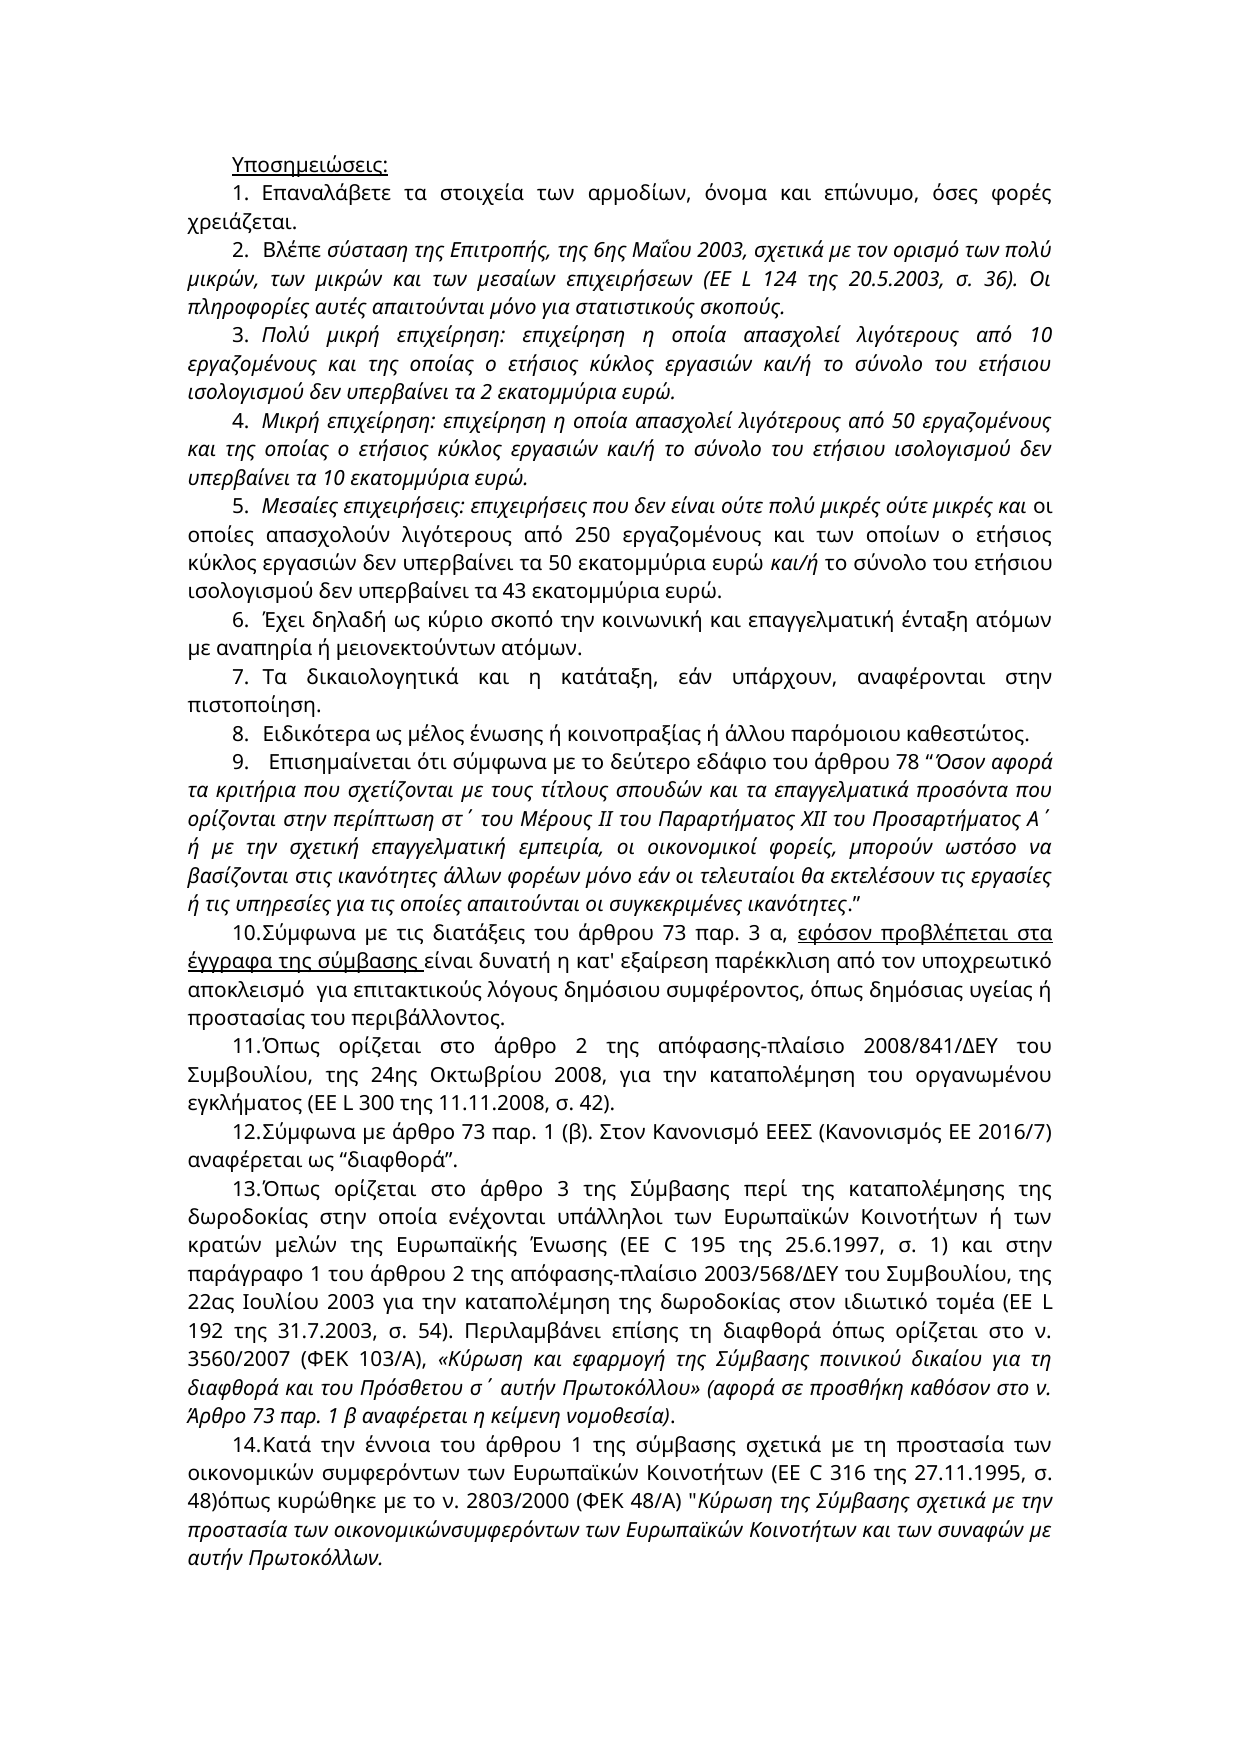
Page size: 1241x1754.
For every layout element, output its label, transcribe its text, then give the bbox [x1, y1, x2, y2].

list Σύμφωνα με άρθρο 73 παρ. 1 (β). Στον Κανονισμό ΕΕΕΣ (Κανονισμός ΕΕ 2016/7) αναφέρεται ως “διαφθορά”. [187, 1117, 1053, 1174]
list Επισημαίνεται ότι σύμφωνα με το δεύτερο εδάφιο του άρθρου 78 “Όσον αφορά τα κριτήρια που σχετίζονται με τους τίτλους σπουδών και τα επαγγελματικά προσόντα που ορίζονται στην περίπτωση στ΄ του Μέρους ΙΙ του Παραρτήματος ΧΙΙ του Προσαρτήματος Α΄ ή με την σχετική επαγγελματική εμπειρία, οι οικονομικοί φορείς, μπορούν ωστόσο να βασίζονται στις ικανότητες άλλων φορέων μόνο εάν οι τελευταίοι θα εκτελέσουν τις εργασίες ή τις υπηρεσίες για τις οποίες απαιτούνται οι συγκεκριμένες ικανότητες.” [187, 747, 1053, 918]
list Τα δικαιολογητικά και η κατάταξη, εάν υπάρχουν, αναφέρονται στην πιστοποίηση. [187, 662, 1053, 719]
list Μικρή επιχείρηση: επιχείρηση η οποία απασχολεί λιγότερους από 50 εργαζομένους και της οποίας ο ετήσιος κύκλος εργασιών και/ή το σύνολο του ετήσιου ισολογισμού δεν υπερβαίνει τα 10 εκατομμύρια ευρώ. [187, 406, 1053, 491]
list Έχει δηλαδή ως κύριο σκοπό την κοινωνική και επαγγελματική ένταξη ατόμων με αναπηρία ή μειονεκτούντων ατόμων. [187, 605, 1053, 662]
list Βλέπε σύσταση της Επιτροπής, της 6ης Μαΐου 2003, σχετικά με τον ορισμό των πολύ μικρών, των μικρών και των μεσαίων επιχειρήσεων (ΕΕ L 124 της 20.5.2003, σ. 36). Οι πληροφορίες αυτές απαιτούνται μόνο για στατιστικούς σκοπούς. [187, 235, 1053, 321]
list Ειδικότερα ως μέλος ένωσης ή κοινοπραξίας ή άλλου παρόμοιου καθεστώτος. [187, 719, 1053, 747]
list Όπως ορίζεται στο άρθρο 2 της απόφασης-πλαίσιο 2008/841/ΔΕΥ του Συμβουλίου, της 24ης Οκτωβρίου 2008, για την καταπολέμηση του οργανωμένου εγκλήματος (ΕΕ L 300 της 11.11.2008, σ. 42). [187, 1032, 1053, 1117]
list Επαναλάβετε τα στοιχεία των αρμοδίων, όνομα και επώνυμο, όσες φορές χρειάζεται. [187, 178, 1053, 235]
list Κατά την έννοια του άρθρου 1 της σύμβασης σχετικά με τη προστασία των οικονομικών συμφερόντων των Ευρωπαϊκών Κοινοτήτων (ΕΕ C 316 της 27.11.1995, σ. 48)όπως κυρώθηκε με το ν. 2803/2000 (ΦΕΚ 48/Α) "Κύρωση της Σύµβασης σχετικά µε την προστασία των οικονοµικώνσυµφερόντων των Ευρωπαϊκών Κοινοτήτων και των συναφών µε αυτήν Πρωτοκόλλων. [187, 1430, 1053, 1572]
list Σύμφωνα με τις διατάξεις του άρθρου 73 παρ. 3 α, εφόσον προβλέπεται στα έγγραφα της σύμβασης είναι δυνατή η κατ' εξαίρεση παρέκκλιση από τον υποχρεωτικό αποκλεισμό για επιτακτικούς λόγους δημόσιου συμφέροντος, όπως δημόσιας υγείας ή προστασίας του περιβάλλοντος. [187, 918, 1053, 1032]
list Πολύ μικρή επιχείρηση: επιχείρηση η οποία απασχολεί λιγότερους από 10 εργαζομένους και της οποίας ο ετήσιος κύκλος εργασιών και/ή το σύνολο του ετήσιου ισολογισμού δεν υπερβαίνει τα 2 εκατομμύρια ευρώ. [187, 321, 1053, 406]
list Όπως ορίζεται στο άρθρο 3 της Σύμβασης περί της καταπολέμησης της δωροδοκίας στην οποία ενέχονται υπάλληλοι των Ευρωπαϊκών Κοινοτήτων ή των κρατών μελών της Ευρωπαϊκής Ένωσης (ΕΕ C 195 της 25.6.1997, σ. 1) και στην παράγραφο 1 του άρθρου 2 της απόφασης-πλαίσιο 2003/568/ΔΕΥ του Συμβουλίου, της 22ας Ιουλίου 2003 για την καταπολέμηση της δωροδοκίας στον ιδιωτικό τομέα (ΕΕ L 192 της 31.7.2003, σ. 54). Περιλαμβάνει επίσης τη διαφθορά όπως ορίζεται στο ν. 3560/2007 (ΦΕΚ 103/Α), «Κύρωση και εφαρμογή της Σύμβασης ποινικού δικαίου για τη διαφθορά και του Πρόσθετου σ΄ αυτήν Πρωτοκόλλου» (αφορά σε προσθήκη καθόσον στο ν. Άρθρο 73 παρ. 1 β αναφέρεται η κείμενη νομοθεσία). [187, 1174, 1053, 1430]
list Υποσημειώσεις: [232, 150, 1053, 178]
list Μεσαίες επιχειρήσεις: επιχειρήσεις που δεν είναι ούτε πολύ μικρές ούτε μικρές και οι οποίες απασχολούν λιγότερους από 250 εργαζομένους και των οποίων ο ετήσιος κύκλος εργασιών δεν υπερβαίνει τα 50 εκατομμύρια ευρώ και/ή το σύνολο του ετήσιου ισολογισμού δεν υπερβαίνει τα 43 εκατομμύρια ευρώ. [187, 491, 1053, 605]
